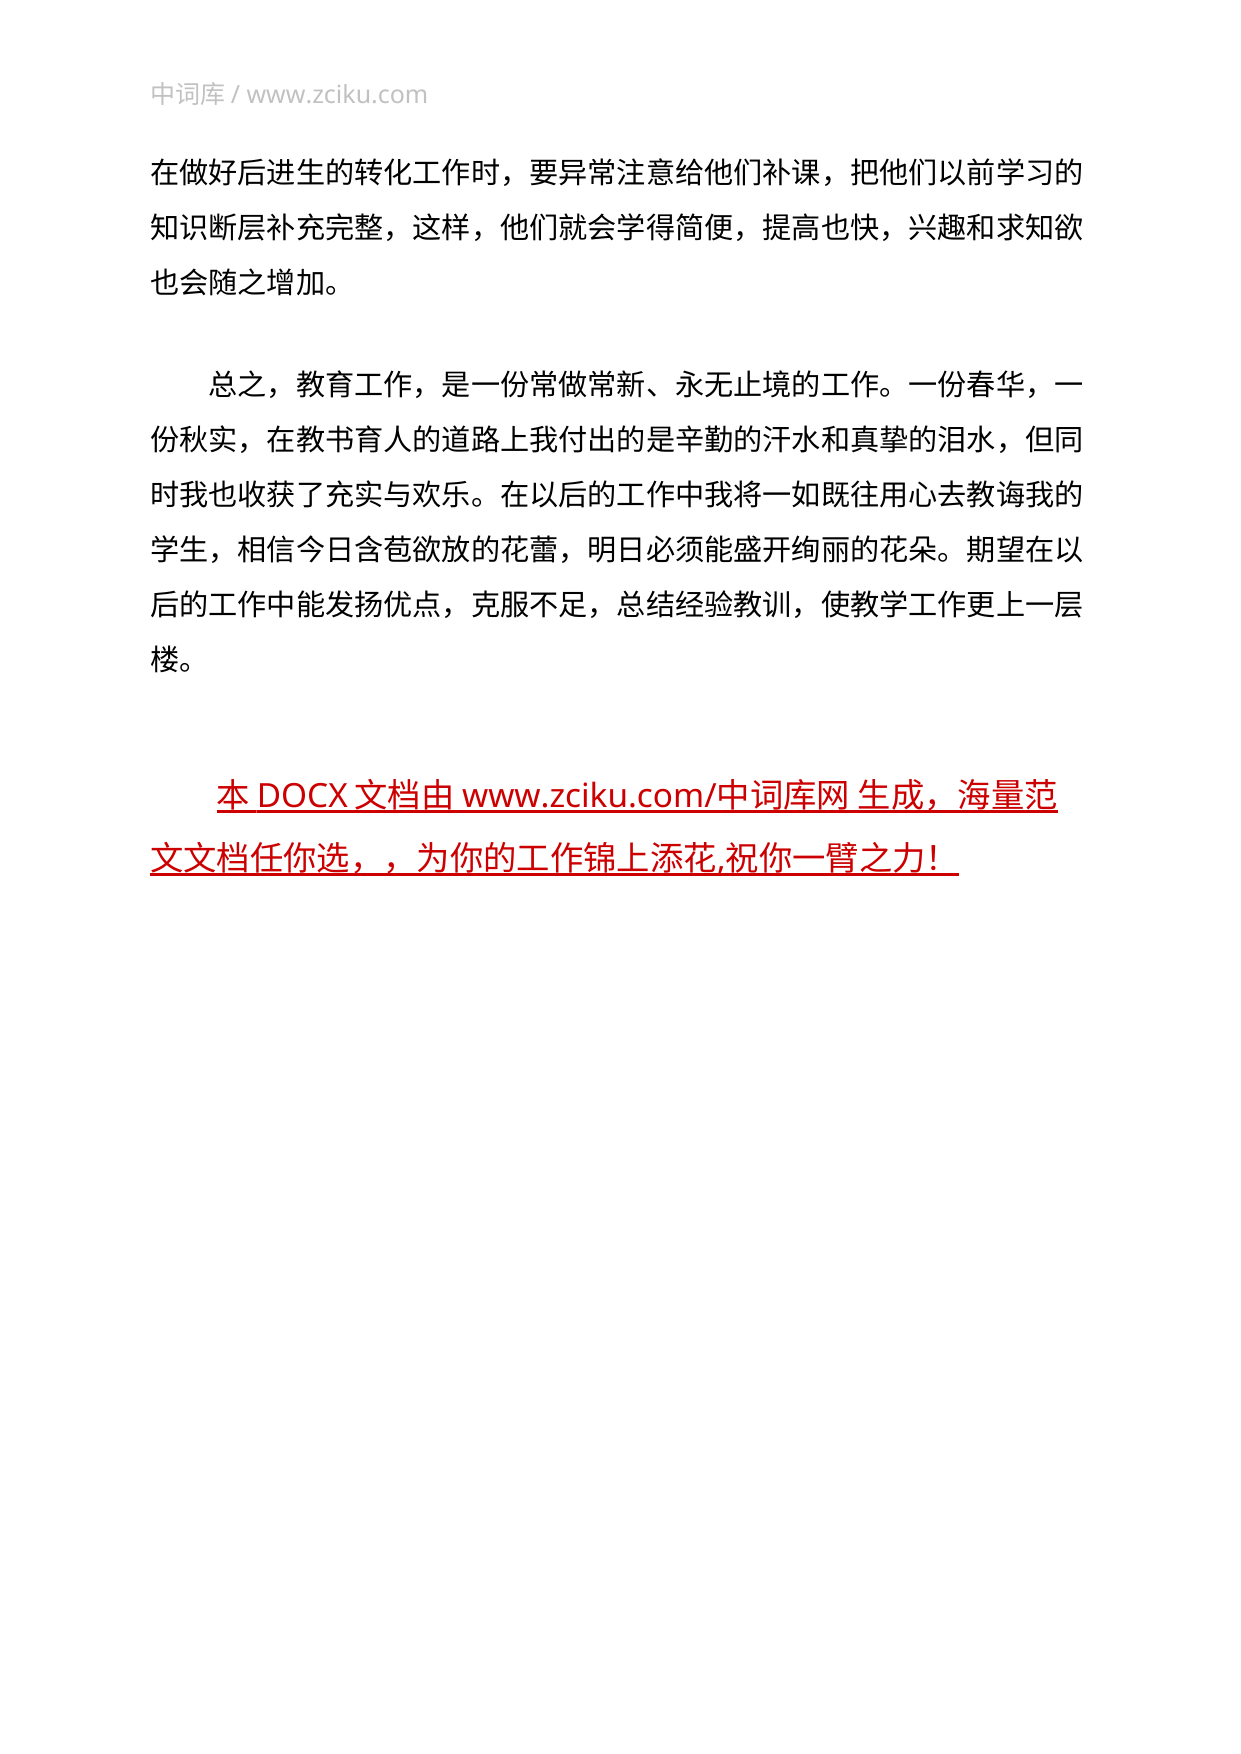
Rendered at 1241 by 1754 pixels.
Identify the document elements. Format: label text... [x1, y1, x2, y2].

text 总之，教育工作，是一份常做常新、永无止境的工作。一份春华，一份秋实，在教书育人的道路上我付出的是辛勤的汗水和真挚的泪水，但同时我也收获了充实与欢乐。在以后的工作中我将一如既往用心去教诲我的学生，相信今日含苞欲放的花蕾，明日必须能盛开绚丽的花朵。期望在以后的工作中能发扬优点，克服不足，总结经验教训，使教学工作更上一层楼。 [150, 362, 1090, 678]
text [150, 150, 1090, 302]
text 本DOCX文档由 www.zciku.com/中词库网 生成，海量范文文档任你选，，为你的工作锦上添花,祝你一臂之力！ [150, 769, 1090, 880]
